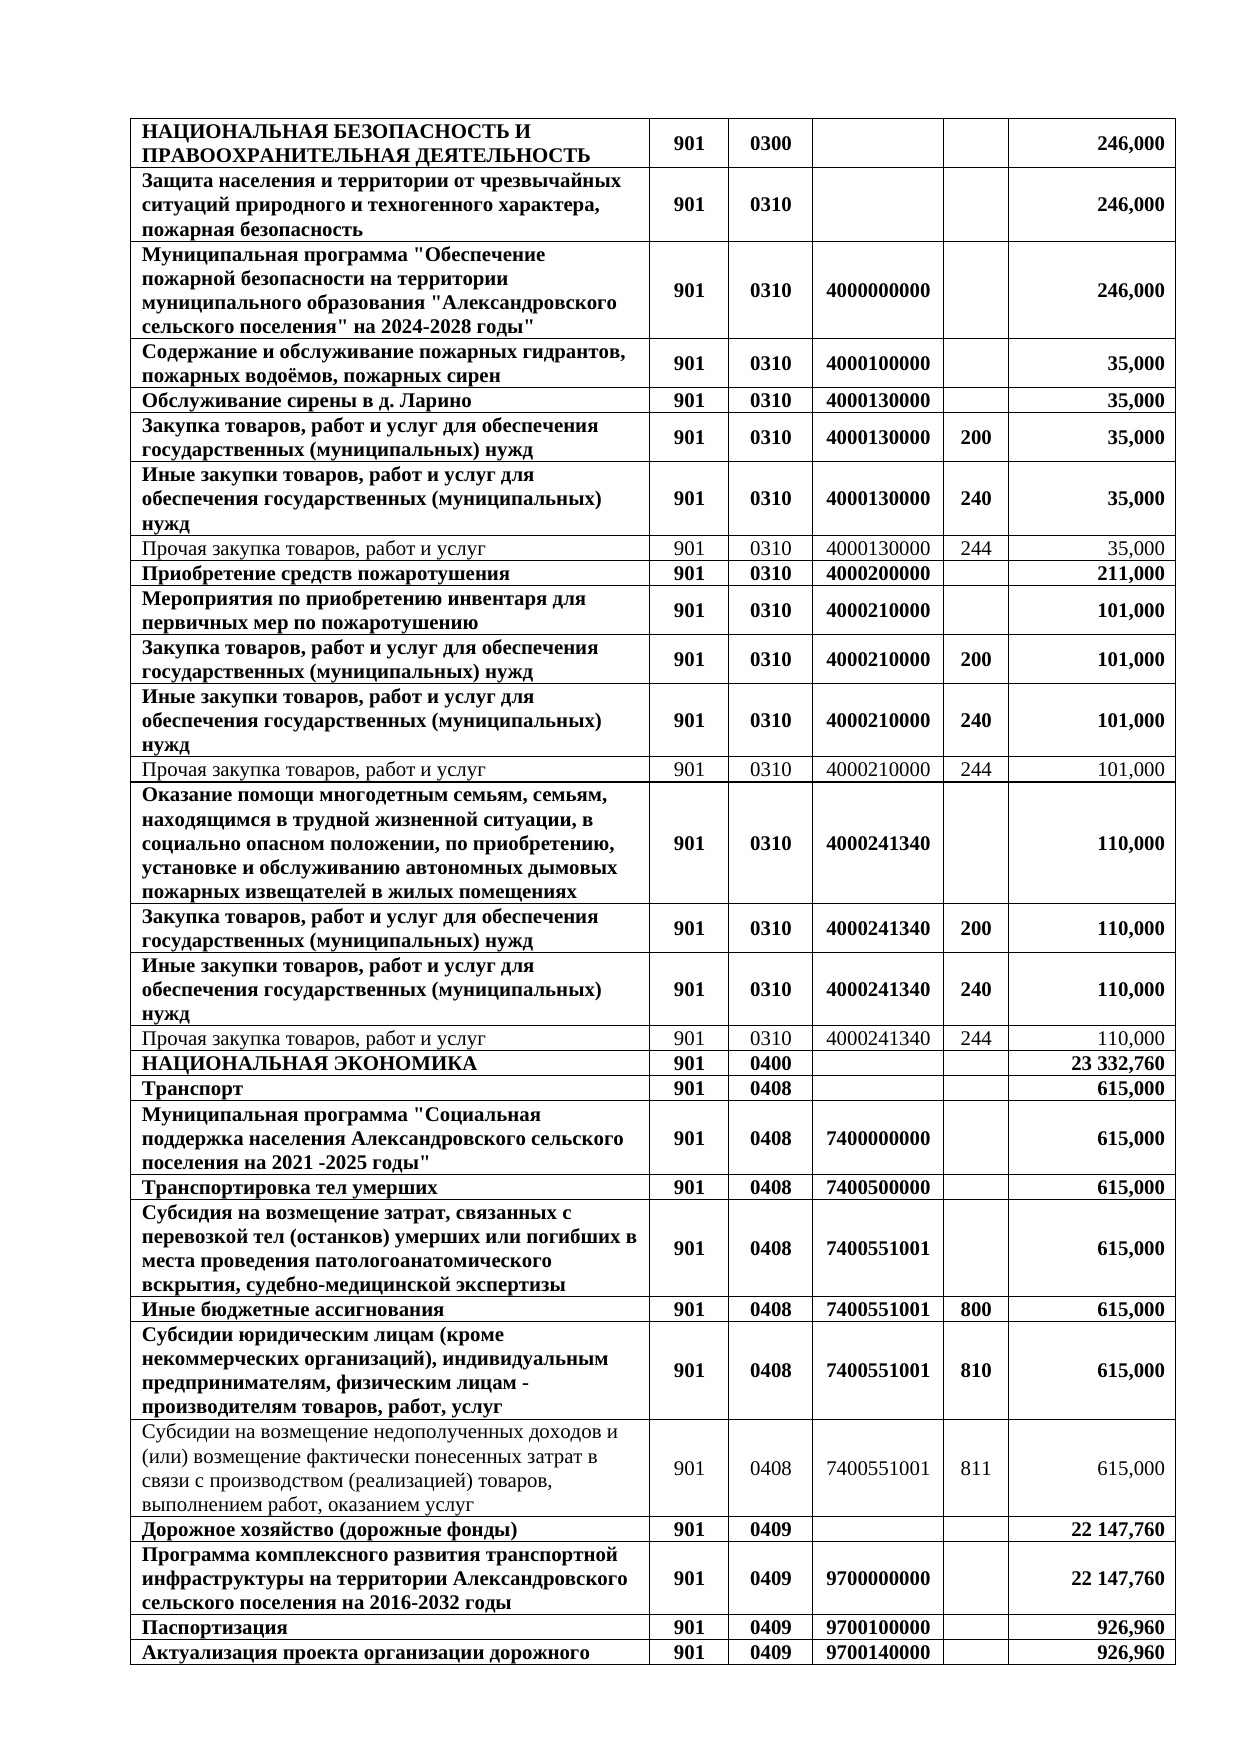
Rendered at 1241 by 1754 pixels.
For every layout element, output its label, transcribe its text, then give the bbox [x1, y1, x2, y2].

table_cell 244 [944, 1026, 1008, 1050]
table_cell 901 [650, 119, 728, 167]
table_cell Прочая закупка товаров, работ и услуг [131, 536, 649, 559]
table_cell Муниципальная программа "Социальная поддержка населения Александровского сельского поселения на 2021 -2025 годы" [131, 1101, 649, 1174]
table_cell 0408 [729, 1297, 812, 1321]
table_cell 901 [650, 783, 728, 903]
table_cell Закупка товаров, работ и услуг для обеспечения государственных (муниципальных) нужд [131, 635, 649, 683]
table_cell Прочая закупка товаров, работ и услуг [131, 1026, 649, 1050]
table_cell Субсидии на возмещение недополученных доходов и (или) возмещение фактически понесенных затрат в связи с производством (реализацией) товаров, выполнением работ, оказанием услуг [131, 1420, 649, 1516]
table_cell 4000200000 [813, 561, 943, 585]
table_cell Иные бюджетные ассигнования [131, 1297, 649, 1321]
table_cell 901 [650, 635, 728, 683]
table_cell 211,000 [1009, 561, 1175, 585]
table_cell 901 [650, 1420, 728, 1516]
table_cell 200 [944, 413, 1008, 461]
table_cell 0310 [729, 1026, 812, 1050]
table_cell 901 [650, 536, 728, 559]
table_cell 200 [944, 635, 1008, 683]
table_cell 246,000 [1009, 242, 1175, 338]
table_cell Оказание помощи многодетным семьям, семьям, находящимся в трудной жизненной ситуации, в социально опасном положении, по приобретению, установке и обслуживанию автономных дымовых пожарных извещателей в жилых помещениях [131, 783, 649, 903]
table_cell Транспортировка тел умерших [131, 1175, 649, 1199]
table_cell [944, 242, 1008, 338]
table_cell 901 [650, 561, 728, 585]
table_cell [944, 1517, 1008, 1541]
table_cell НАЦИОНАЛЬНАЯ ЭКОНОМИКА [131, 1051, 649, 1075]
table_cell 901 [650, 1076, 728, 1100]
table_cell 0300 [729, 119, 812, 167]
table_cell 926,960 [1009, 1640, 1175, 1664]
table_cell [944, 388, 1008, 412]
table_cell 0310 [729, 168, 812, 241]
table_cell 0310 [729, 339, 812, 387]
table_cell 901 [650, 953, 728, 1025]
table_cell 901 [650, 1640, 728, 1664]
table_cell 0408 [729, 1200, 812, 1296]
table_cell Закупка товаров, работ и услуг для обеспечения государственных (муниципальных) нужд [131, 904, 649, 952]
table_cell 0310 [729, 635, 812, 683]
table_cell 0408 [729, 1420, 812, 1516]
table_cell 35,000 [1009, 413, 1175, 461]
table_cell 0409 [729, 1615, 812, 1639]
table_cell 23 332,760 [1009, 1051, 1175, 1075]
table_cell Мероприятия по приобретению инвентаря для первичных мер по пожаротушению [131, 586, 649, 634]
table_cell 901 [650, 1051, 728, 1075]
table_cell 101,000 [1009, 757, 1175, 781]
table_cell 615,000 [1009, 1322, 1175, 1418]
table_cell 901 [650, 339, 728, 387]
table_cell 200 [944, 904, 1008, 952]
table_cell 7400500000 [813, 1175, 943, 1199]
table_cell 9700000000 [813, 1542, 943, 1614]
table_cell [813, 168, 943, 241]
table_cell [813, 1051, 943, 1075]
table_cell Иные закупки товаров, работ и услуг для обеспечения государственных (муниципальных) нужд [131, 462, 649, 534]
table_cell 4000241340 [813, 953, 943, 1025]
table_cell 0409 [729, 1640, 812, 1664]
table_cell Муниципальная программа "Обеспечение пожарной безопасности на территории муниципального образования "Александровского сельского поселения" на 2024-2028 годы" [131, 242, 649, 338]
table_cell 800 [944, 1297, 1008, 1321]
table_cell [944, 339, 1008, 387]
table_cell 35,000 [1009, 462, 1175, 534]
table_cell Приобретение средств пожаротушения [131, 561, 649, 585]
table_cell 901 [650, 1615, 728, 1639]
table_cell [944, 586, 1008, 634]
table_cell [944, 561, 1008, 585]
table_cell 901 [650, 1322, 728, 1418]
table_cell 9700140000 [813, 1640, 943, 1664]
table_cell 0400 [729, 1051, 812, 1075]
table_cell 7400551001 [813, 1420, 943, 1516]
table_cell 4000130000 [813, 413, 943, 461]
table_cell 4000241340 [813, 1026, 943, 1050]
table_cell 0310 [729, 561, 812, 585]
table_cell [944, 1640, 1008, 1664]
table_cell 110,000 [1009, 1026, 1175, 1050]
table_cell 244 [944, 757, 1008, 781]
table_cell 0310 [729, 684, 812, 756]
table_cell 0409 [729, 1517, 812, 1541]
table_cell 901 [650, 1175, 728, 1199]
table_cell 901 [650, 1297, 728, 1321]
table_cell 0310 [729, 413, 812, 461]
table_cell [944, 1200, 1008, 1296]
table_cell Паспортизация [131, 1615, 649, 1639]
table_cell 901 [650, 168, 728, 241]
table_cell 901 [650, 388, 728, 412]
table_cell 22 147,760 [1009, 1542, 1175, 1614]
table_cell [944, 119, 1008, 167]
table_cell 901 [650, 757, 728, 781]
table_cell 35,000 [1009, 339, 1175, 387]
table_cell [944, 1051, 1008, 1075]
table_cell Субсидии юридическим лицам (кроме некоммерческих организаций), индивидуальным предпринимателям, физическим лицам - производителям товаров, работ, услуг [131, 1322, 649, 1418]
table_cell 4000210000 [813, 757, 943, 781]
table_cell 0310 [729, 783, 812, 903]
table_cell 4000000000 [813, 242, 943, 338]
table_cell 35,000 [1009, 388, 1175, 412]
table_cell 811 [944, 1420, 1008, 1516]
table_cell Содержание и обслуживание пожарных гидрантов, пожарных водоёмов, пожарных сирен [131, 339, 649, 387]
table_cell 901 [650, 684, 728, 756]
table_cell [944, 1175, 1008, 1199]
table_cell [944, 168, 1008, 241]
table_cell 244 [944, 536, 1008, 559]
table_cell [944, 1615, 1008, 1639]
table_cell 0310 [729, 388, 812, 412]
table_cell 615,000 [1009, 1420, 1175, 1516]
table_cell 901 [650, 1542, 728, 1614]
table_cell 0408 [729, 1076, 812, 1100]
table_cell 22 147,760 [1009, 1517, 1175, 1541]
table_cell 901 [650, 904, 728, 952]
table_cell 4000241340 [813, 783, 943, 903]
table_cell 7400000000 [813, 1101, 943, 1174]
table_cell 240 [944, 953, 1008, 1025]
table_cell 0310 [729, 536, 812, 559]
table_cell 4000130000 [813, 462, 943, 534]
table_cell 810 [944, 1322, 1008, 1418]
table_cell 0408 [729, 1175, 812, 1199]
table_cell 901 [650, 242, 728, 338]
table_cell 240 [944, 462, 1008, 534]
table_cell 0310 [729, 586, 812, 634]
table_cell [131, 1640, 649, 1664]
table_cell 0310 [729, 242, 812, 338]
table_cell [944, 1542, 1008, 1614]
table_cell [944, 1076, 1008, 1100]
table_cell 7400551001 [813, 1322, 943, 1418]
table_cell Иные закупки товаров, работ и услуг для обеспечения государственных (муниципальных) нужд [131, 953, 649, 1025]
table_cell 101,000 [1009, 586, 1175, 634]
table_cell Иные закупки товаров, работ и услуг для обеспечения государственных (муниципальных) нужд [131, 684, 649, 756]
table_cell Дорожное хозяйство (дорожные фонды) [131, 1517, 649, 1541]
table_cell 901 [650, 1517, 728, 1541]
table_cell 4000210000 [813, 586, 943, 634]
table_cell 0408 [729, 1322, 812, 1418]
table_cell 0408 [729, 1101, 812, 1174]
table_cell 246,000 [1009, 168, 1175, 241]
table_cell 901 [650, 413, 728, 461]
table_cell 901 [650, 462, 728, 534]
table_cell 0310 [729, 757, 812, 781]
table_cell Прочая закупка товаров, работ и услуг [131, 757, 649, 781]
table_cell [944, 783, 1008, 903]
table_cell 0310 [729, 904, 812, 952]
table_cell 615,000 [1009, 1076, 1175, 1100]
table_cell Субсидия на возмещение затрат, связанных с перевозкой тел (останков) умерших или погибших в места проведения патологоанатомического вскрытия, судебно-медицинской экспертизы [131, 1200, 649, 1296]
table_cell 7400551001 [813, 1297, 943, 1321]
table_cell 0409 [729, 1542, 812, 1614]
table_cell 615,000 [1009, 1200, 1175, 1296]
table_cell 901 [650, 1026, 728, 1050]
table_cell 4000241340 [813, 904, 943, 952]
table_cell 615,000 [1009, 1175, 1175, 1199]
table_cell 0310 [729, 953, 812, 1025]
table_cell 110,000 [1009, 953, 1175, 1025]
table_cell Программа комплексного развития транспортной инфраструктуры на территории Александровского сельского поселения на 2016-2032 годы [131, 1542, 649, 1614]
table_cell 0310 [729, 462, 812, 534]
table_cell 901 [650, 586, 728, 634]
table_cell 101,000 [1009, 635, 1175, 683]
table_cell 4000100000 [813, 339, 943, 387]
table_cell 246,000 [1009, 119, 1175, 167]
table_cell Закупка товаров, работ и услуг для обеспечения государственных (муниципальных) нужд [131, 413, 649, 461]
table_cell [944, 1101, 1008, 1174]
table_cell НАЦИОНАЛЬНАЯ БЕЗОПАСНОСТЬ И ПРАВООХРАНИТЕЛЬНАЯ ДЕЯТЕЛЬНОСТЬ [131, 119, 649, 167]
table_cell 4000130000 [813, 536, 943, 559]
table_cell [813, 1517, 943, 1541]
table_cell 901 [650, 1200, 728, 1296]
table_cell [813, 119, 943, 167]
table_cell 35,000 [1009, 536, 1175, 559]
table_cell Защита населения и территории от чрезвычайных ситуаций природного и техногенного характера, пожарная безопасность [131, 168, 649, 241]
table_cell 7400551001 [813, 1200, 943, 1296]
table_cell 4000210000 [813, 684, 943, 756]
table_cell 4000210000 [813, 635, 943, 683]
table_cell 901 [650, 1101, 728, 1174]
table_cell 101,000 [1009, 684, 1175, 756]
table_cell 240 [944, 684, 1008, 756]
table_cell 110,000 [1009, 783, 1175, 903]
table_cell 110,000 [1009, 904, 1175, 952]
table_cell 9700100000 [813, 1615, 943, 1639]
table_cell 4000130000 [813, 388, 943, 412]
table_cell Обслуживание сирены в д. Ларино [131, 388, 649, 412]
table_cell 615,000 [1009, 1297, 1175, 1321]
table_cell [813, 1076, 943, 1100]
table_cell 926,960 [1009, 1615, 1175, 1639]
table_cell 615,000 [1009, 1101, 1175, 1174]
table_cell Транспорт [131, 1076, 649, 1100]
